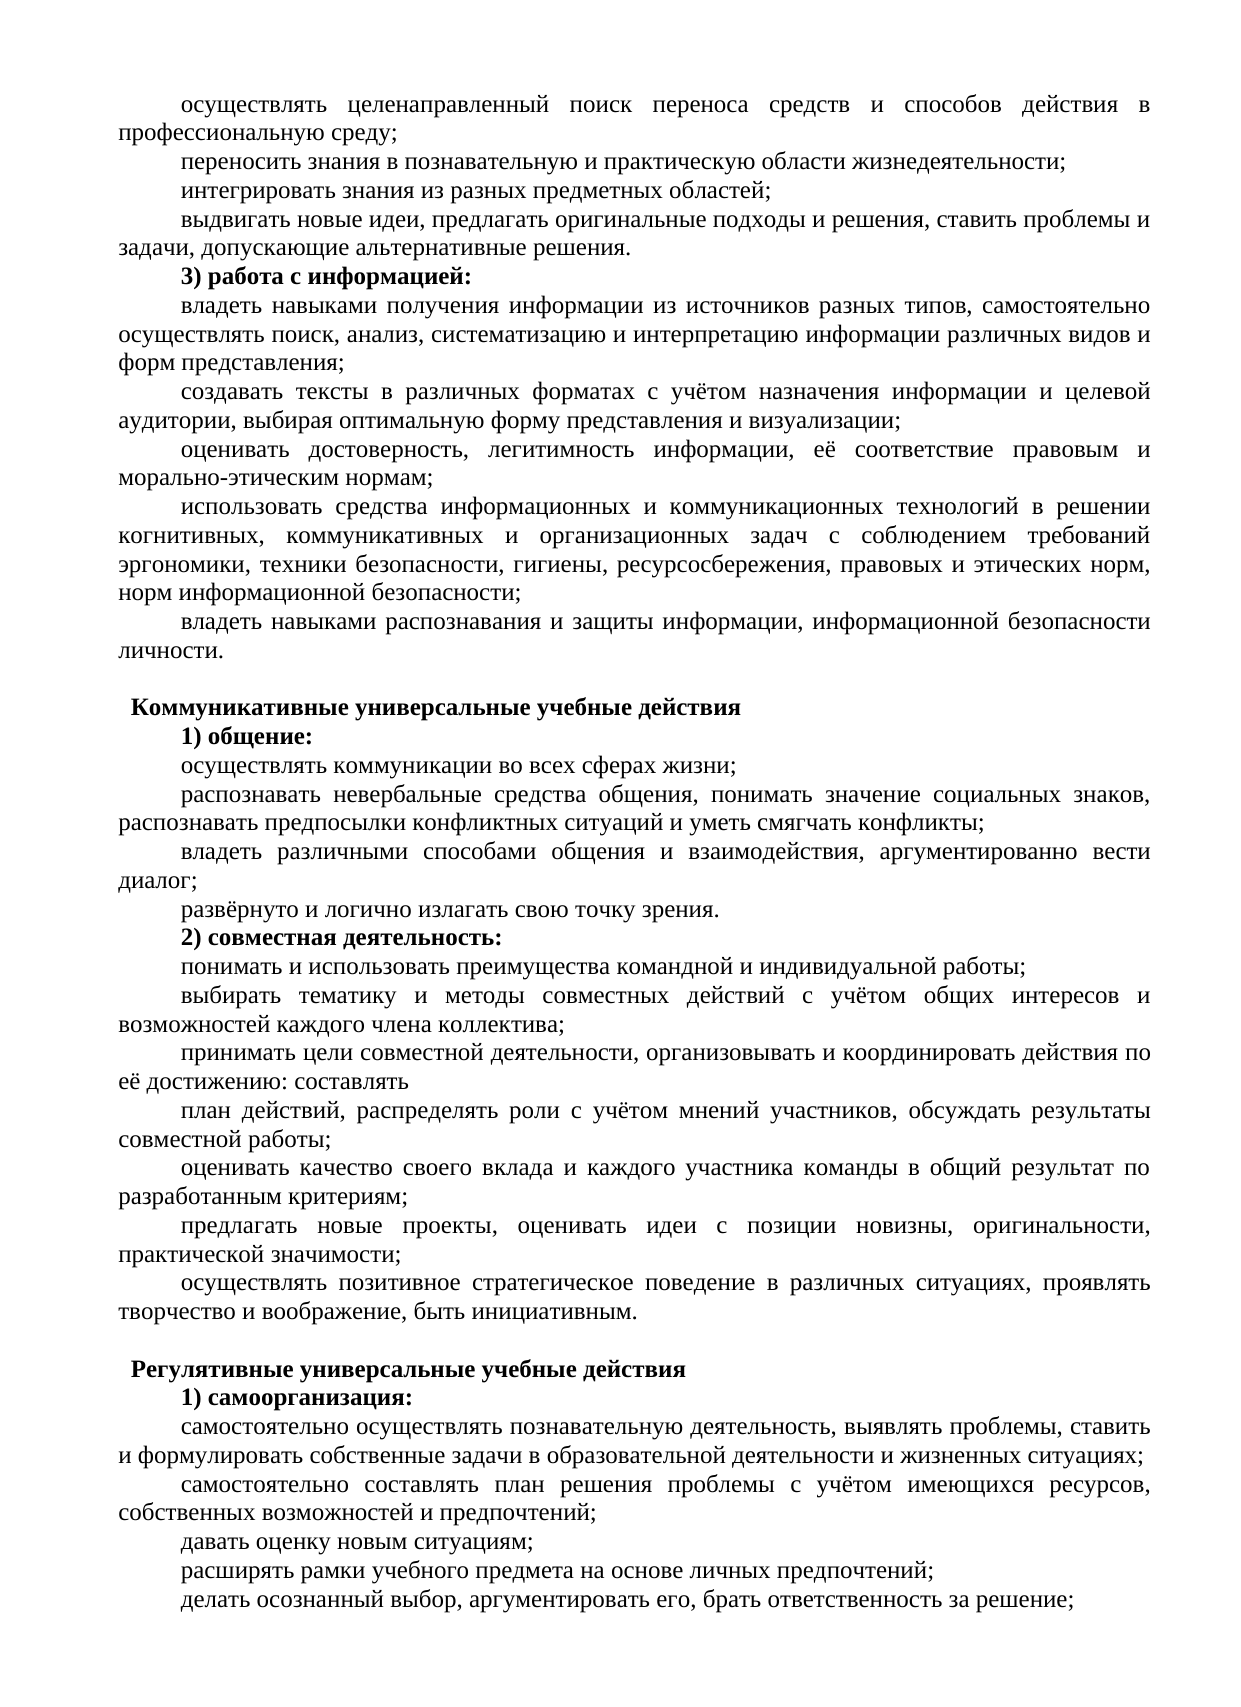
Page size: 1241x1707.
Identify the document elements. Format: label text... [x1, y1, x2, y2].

text создавать тексты в различных форматах с учётом назначения информации и целевой аудитории, выбирая оптимальную форму представления и визуализации; [118, 376, 1152, 434]
text Регулятивные универсальные учебные действия [131, 1354, 1152, 1382]
text осуществлять целенаправленный поиск переноса средств и способов действия в профессиональную среду; [118, 89, 1152, 146]
text предлагать новые проекты, оценивать идеи с позиции новизны, оригинальности, практической значимости; [118, 1210, 1152, 1267]
text владеть навыками получения информации из источников разных типов, самостоятельно осуществлять поиск, анализ, систематизацию и интерпретацию информации различных видов и форм представления; [118, 290, 1152, 376]
text самостоятельно осуществлять познавательную деятельность, выявлять проблемы, ставить и формулировать собственные задачи в образовательной деятельности и жизненных ситуациях; [118, 1411, 1152, 1469]
text владеть навыками распознавания и защиты информации, информационной безопасности личности. [118, 606, 1152, 664]
text оценивать качество своего вклада и каждого участника команды в общий результат по разработанным критериям; [118, 1152, 1152, 1210]
text переносить знания в познавательную и практическую области жизнедеятельности; [118, 146, 1152, 175]
text развёрнуто и логично излагать свою точку зрения. [118, 894, 1152, 922]
text осуществлять коммуникации во всех сферах жизни; [118, 750, 1152, 779]
text 2) совместная деятельность: [118, 922, 1152, 951]
text выбирать тематику и методы совместных действий с учётом общих интересов и возможностей каждого члена коллектива; [118, 980, 1152, 1037]
text понимать и использовать преимущества командной и индивидуальной работы; [118, 951, 1152, 980]
text делать осознанный выбор, аргументировать его, брать ответственность за решение; [118, 1584, 1152, 1612]
text 1) общение: [118, 721, 1152, 750]
text владеть различными способами общения и взаимодействия, аргументированно вести диалог; [118, 836, 1152, 894]
text расширять рамки учебного предмета на основе личных предпочтений; [118, 1555, 1152, 1584]
text распознавать невербальные средства общения, понимать значение социальных знаков, распознавать предпосылки конфликтных ситуаций и уметь смягчать конфликты; [118, 779, 1152, 836]
text принимать цели совместной деятельности, организовывать и координировать действия по её достижению: составлять [118, 1037, 1152, 1095]
text интегрировать знания из разных предметных областей; [118, 175, 1152, 204]
text давать оценку новым ситуациям; [118, 1526, 1152, 1555]
text 1) самоорганизация: [118, 1382, 1152, 1411]
text 3) работа с информацией: [118, 261, 1152, 290]
text использовать средства информационных и коммуникационных технологий в решении когнитивных, коммуникативных и организационных задач с соблюдением требований эргономики, техники безопасности, гигиены, ресурсосбережения, правовых и этических норм, норм информационной безопасности; [118, 491, 1152, 606]
text оценивать достоверность, легитимность информации, её соответствие правовым и морально-этическим нормам; [118, 434, 1152, 491]
text осуществлять позитивное стратегическое поведение в различных ситуациях, проявлять творчество и воображение, быть инициативным. [118, 1267, 1152, 1325]
text Коммуникативные универсальные учебные действия [131, 692, 1152, 721]
text выдвигать новые идеи, предлагать оригинальные подходы и решения, ставить проблемы и задачи, допускающие альтернативные решения. [118, 204, 1152, 261]
text самостоятельно составлять план решения проблемы с учётом имеющихся ресурсов, собственных возможностей и предпочтений; [118, 1469, 1152, 1526]
text план действий, распределять роли с учётом мнений участников, обсуждать результаты совместной работы; [118, 1095, 1152, 1152]
